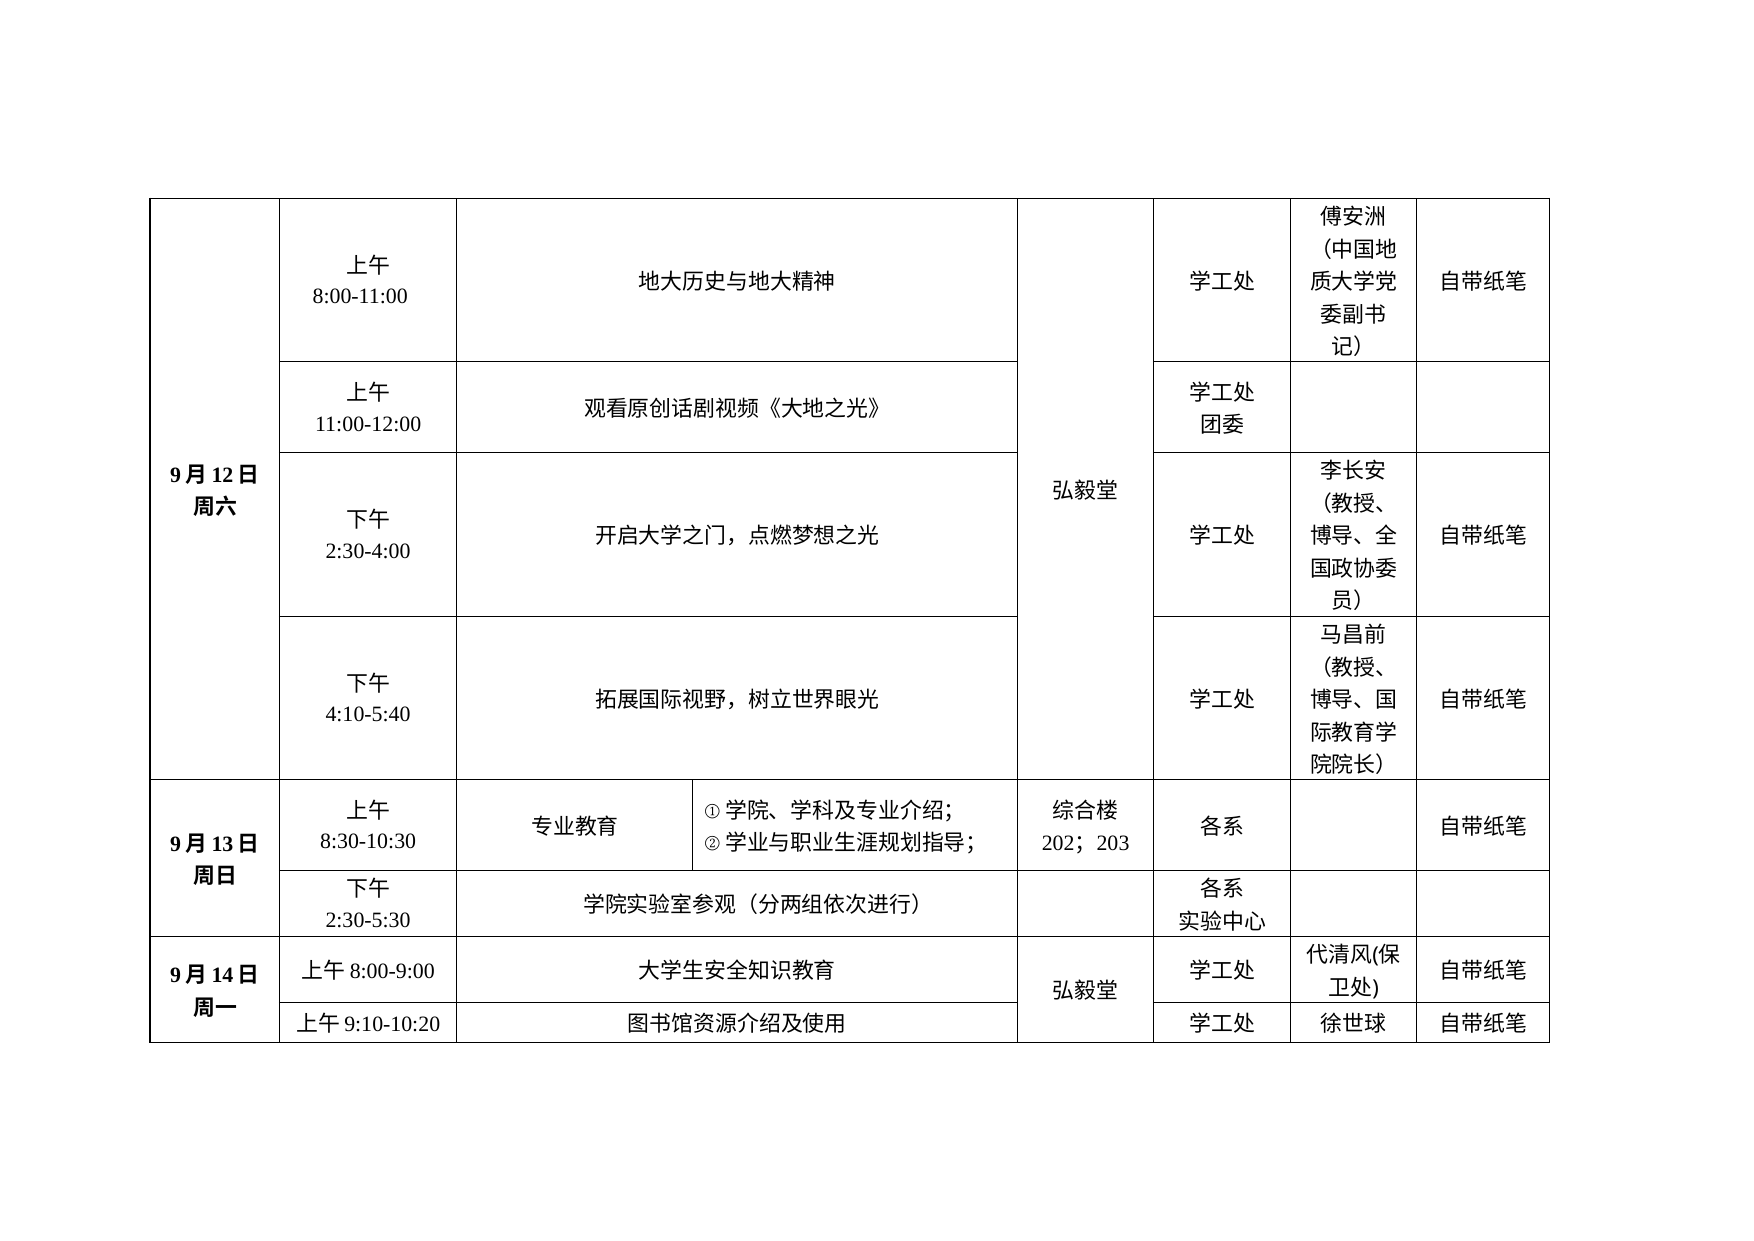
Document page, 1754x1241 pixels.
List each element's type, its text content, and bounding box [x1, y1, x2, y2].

table_cell 自带纸笔 [1417, 199, 1549, 361]
table_cell 马昌前（教授、博导、国际教育学院院长） [1291, 617, 1416, 779]
table_cell [1291, 871, 1416, 936]
table_cell 上午 8:00-11:00 [280, 199, 456, 361]
table_cell 学院实验室参观（分两组依次进行） [457, 871, 1017, 936]
table_cell 上午 11:00-12:00 [280, 362, 456, 452]
table_cell 下午 2:30-4:00 [280, 453, 456, 616]
table_cell 李长安（教授、博导、全国政协委员） [1291, 453, 1416, 616]
table_cell 拓展国际视野，树立世界眼光 [457, 617, 1017, 779]
table_cell 开启大学之门，点燃梦想之光 [457, 453, 1017, 616]
table_cell 上午8:00-9:00 [280, 937, 456, 1002]
table_cell 自带纸笔 [1417, 617, 1549, 779]
table_cell [1291, 362, 1416, 452]
table_cell 大学生安全知识教育 [457, 937, 1017, 1002]
table_cell 观看原创话剧视频《大地之光》 [457, 362, 1017, 452]
table_cell 9月13日 周日 [151, 780, 279, 936]
table_cell 学工处 [1154, 199, 1290, 361]
table_cell 自带纸笔 [1417, 453, 1549, 616]
table_cell [1291, 780, 1416, 870]
table_cell 图书馆资源介绍及使用 [457, 1003, 1017, 1042]
table_cell 弘毅堂 [1018, 937, 1153, 1042]
table_cell 上午 8:30-10:30 [280, 780, 456, 870]
table_cell [1417, 871, 1549, 936]
table_cell 自带纸笔 [1417, 780, 1549, 870]
table_cell 自带纸笔 [1417, 937, 1549, 1002]
table_cell 专业教育 [457, 780, 692, 870]
table_cell 傅安洲（中国地质大学党委副书记） [1291, 199, 1416, 361]
table_cell 9月14日 周一 [151, 937, 279, 1042]
table_cell 上午9:10-10:20 [280, 1003, 456, 1042]
table_cell 学工处 [1154, 937, 1290, 1002]
table_cell 各系 [1154, 780, 1290, 870]
table_cell 自带纸笔 [1417, 1003, 1549, 1042]
table_cell ①学院、学科及专业介绍； ②学业与职业生涯规划指导； [693, 780, 1017, 870]
table_cell 下午 4:10-5:40 [280, 617, 456, 779]
table_cell 综合楼 202；203 [1018, 780, 1153, 870]
table_cell 9月12日 周六 [151, 199, 279, 779]
table_cell [1018, 871, 1153, 936]
table_cell 代清风(保卫处) [1291, 937, 1416, 1002]
table_cell 各系 实验中心 [1154, 871, 1290, 936]
table_cell 学工处 [1154, 1003, 1290, 1042]
table_cell 学工处 [1154, 617, 1290, 779]
table_cell 下午 2:30-5:30 [280, 871, 456, 936]
table_cell 徐世球（图书馆馆长） [1291, 1003, 1416, 1042]
table_cell 弘毅堂 [1018, 199, 1153, 779]
table_cell [1417, 362, 1549, 452]
table_cell 地大历史与地大精神 [457, 199, 1017, 361]
table_cell 学工处 团委 [1154, 362, 1290, 452]
table_cell 学工处 [1154, 453, 1290, 616]
